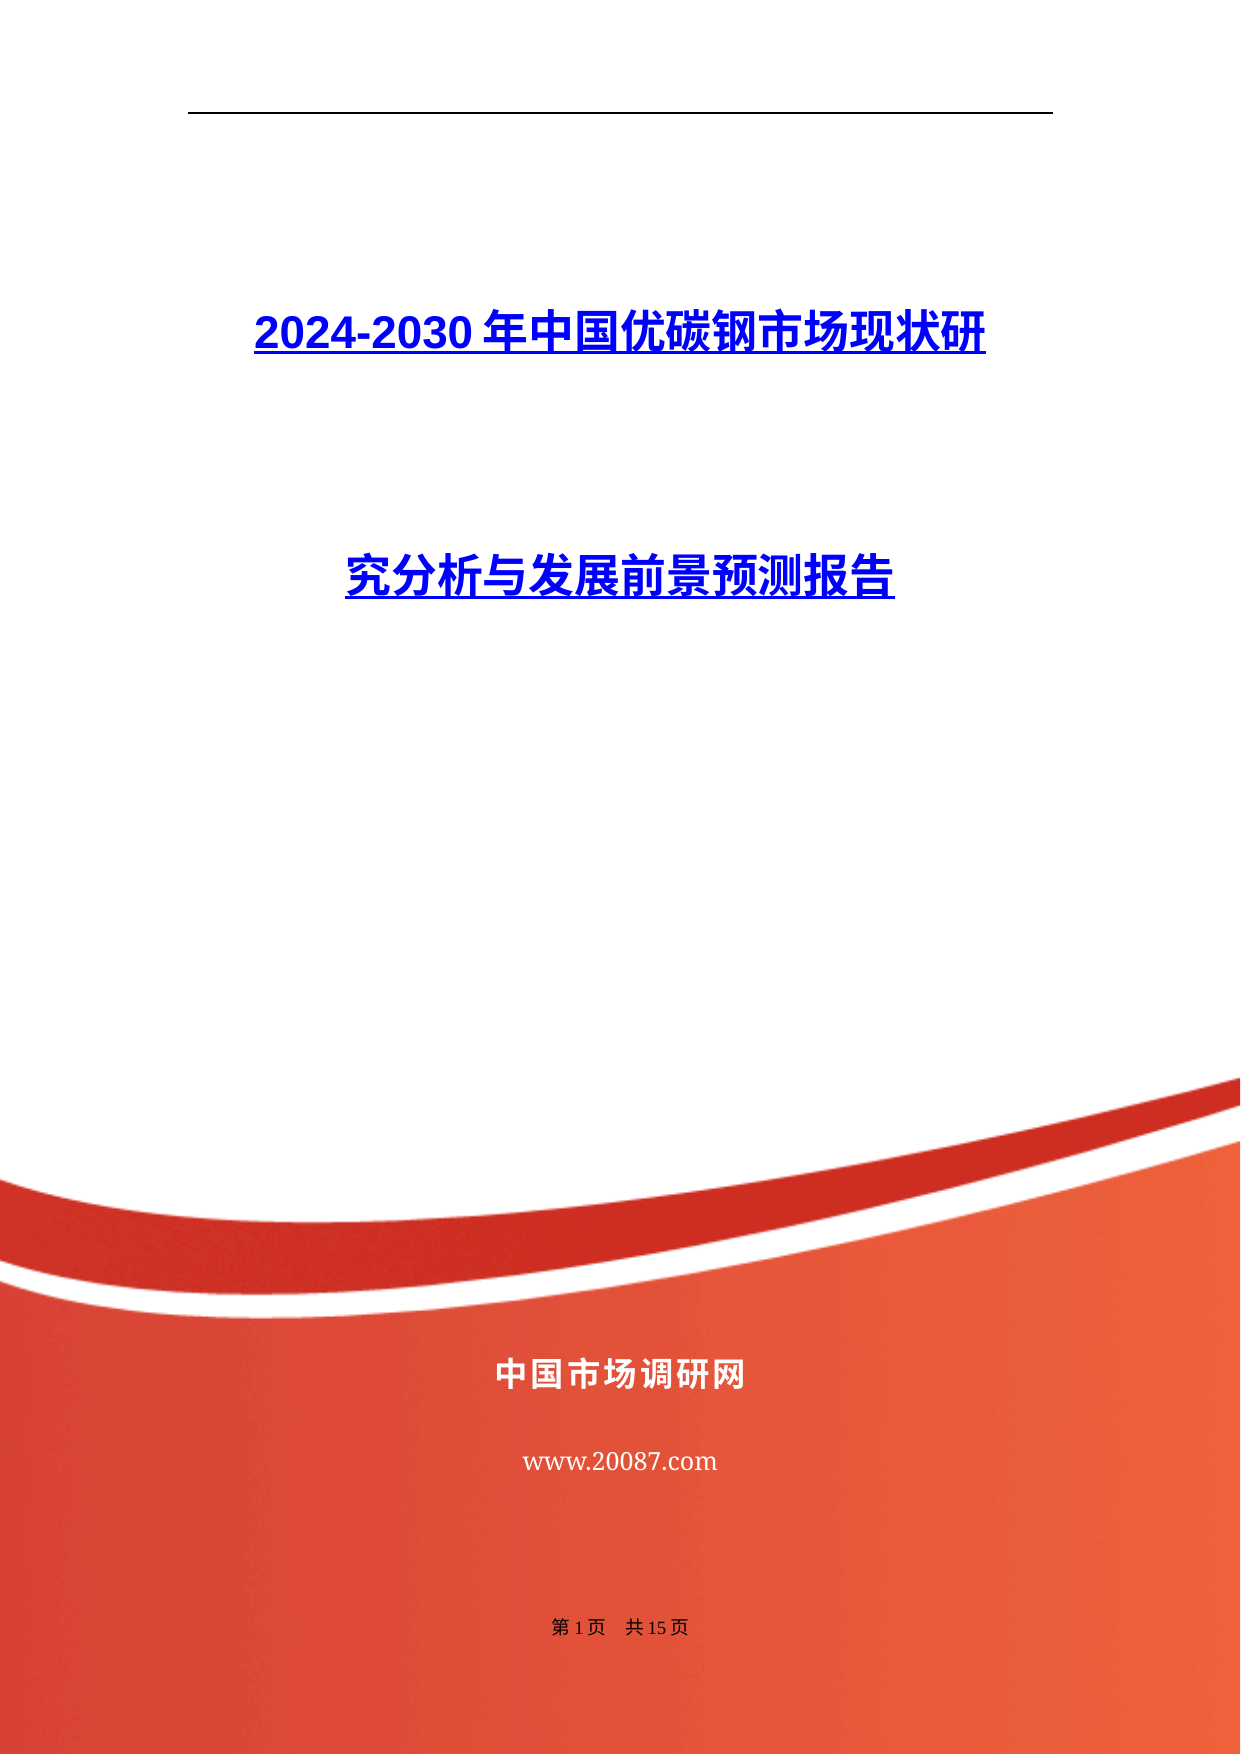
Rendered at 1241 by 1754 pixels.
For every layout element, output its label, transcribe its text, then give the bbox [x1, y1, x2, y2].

text www.20087.com [187, 1428, 1053, 1493]
subtitle 中国市场调研网 [187, 1339, 1053, 1404]
table_header 2024-2030年中国优碳钢市场现状研究分析与发展前景预测报告 [188, 207, 1053, 773]
picture [0, 1006, 1241, 1754]
